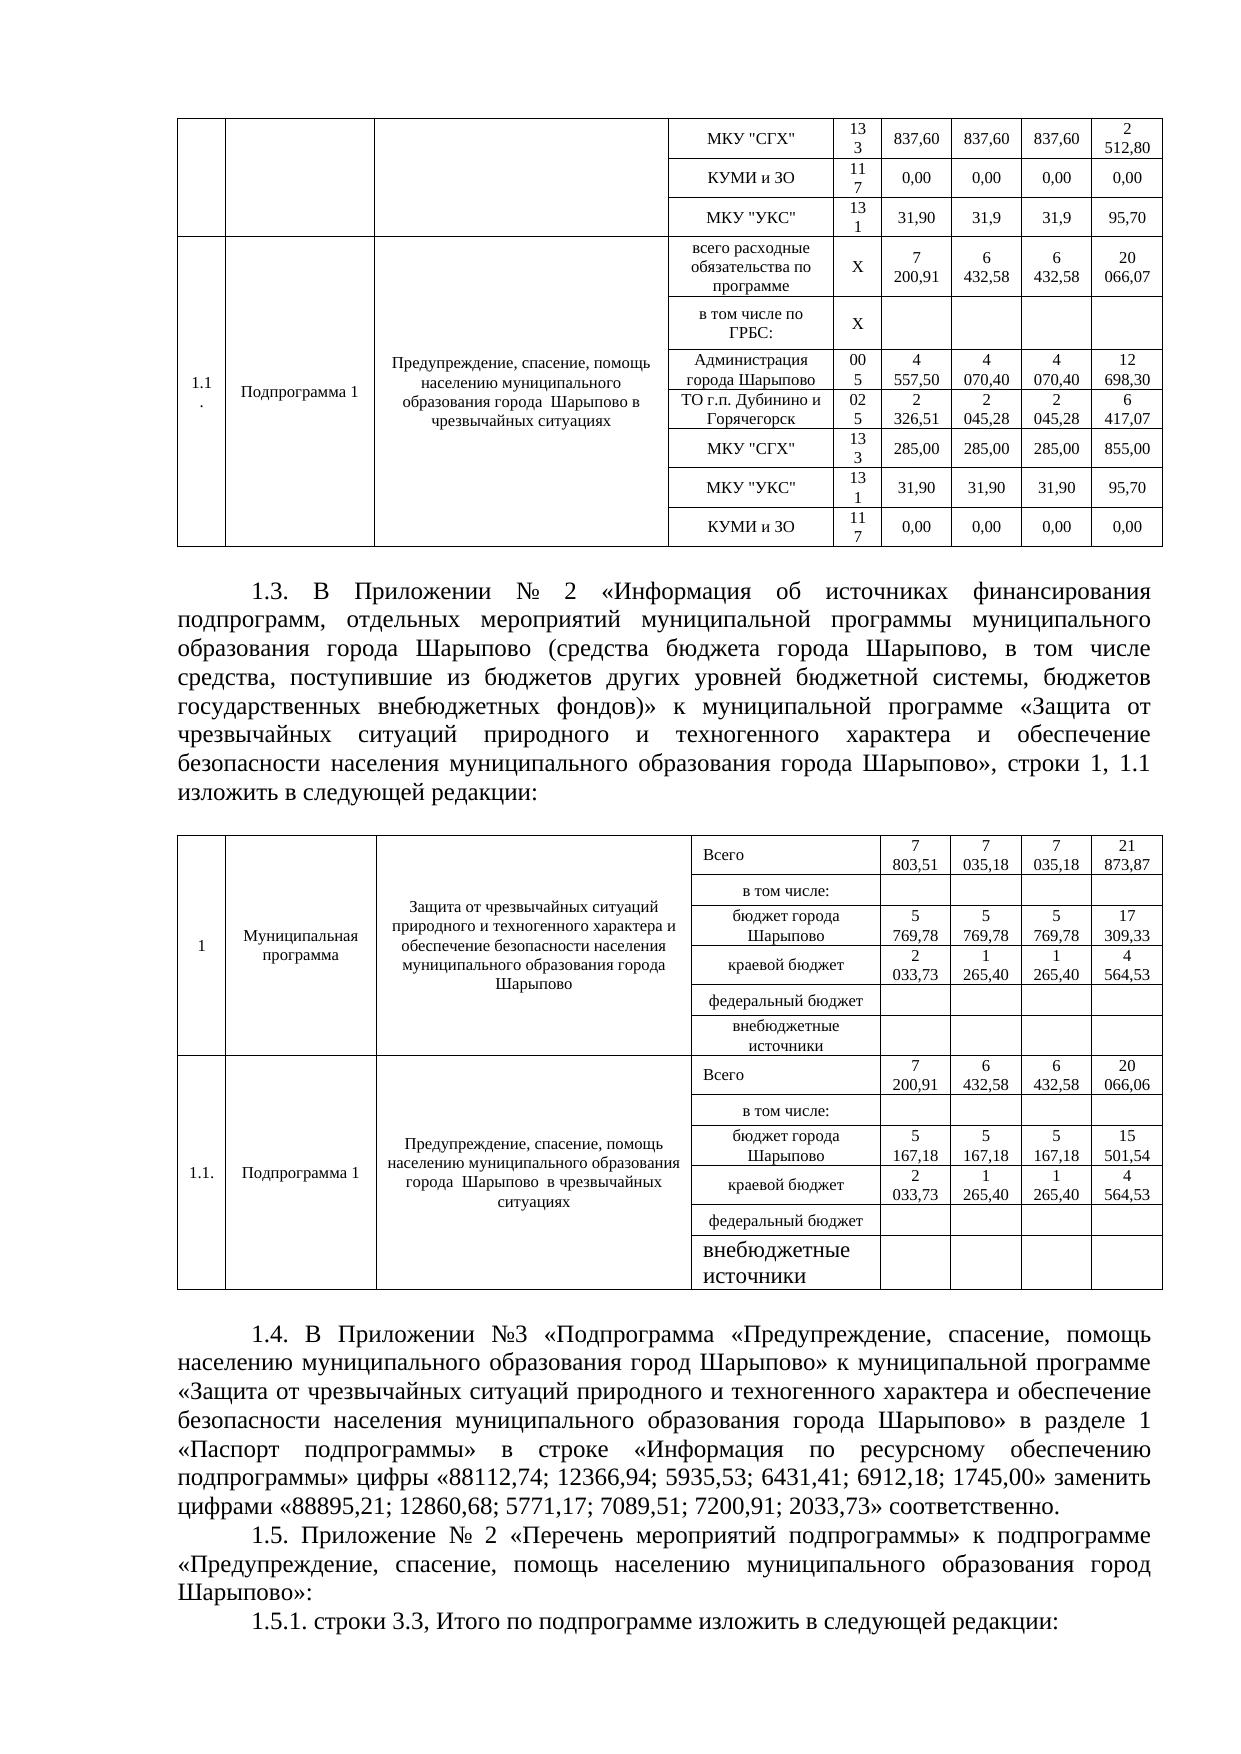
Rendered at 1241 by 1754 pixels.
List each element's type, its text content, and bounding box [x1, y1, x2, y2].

text 1.5. Приложение № 2 «Перечень мероприятий подпрограммы» к подпрограмме «Предупреждение, спасение, помощь населению муниципального образования город Шарыпово»: [177, 1520, 1152, 1606]
table_cell [1022, 875, 1091, 905]
table_cell 4 557,50 [882, 350, 951, 388]
table_cell Х [834, 297, 881, 349]
table_cell [881, 985, 950, 1015]
table_cell 0,00 [882, 508, 951, 546]
table_cell [1092, 1205, 1162, 1235]
table_cell 4 564,53 [1092, 1166, 1162, 1204]
table_cell 12 698,30 [1092, 350, 1162, 388]
text 1.3. В Приложении № 2 «Информация об источниках финансирования подпрограмм, отдельных мероприятий муниципальной программы муниципального образования города Шарыпово (средства бюджета города Шарыпово, в том числе средства, поступившие из бюджетов других уровней бюджетной системы, бюджетов государственных внебюджетных фондов)» к муниципальной программе «Защита от чрезвычайных ситуаций природного и техногенного характера и обеспечение безопасности населения муниципального образования города Шарыпово», строки 1, 1.1 изложить в следующей редакции: [177, 576, 1152, 806]
table_cell [951, 1205, 1021, 1235]
table_cell 1.1. [178, 237, 225, 546]
table_cell краевой бюджет [692, 946, 880, 984]
table_cell краевой бюджет [692, 1166, 880, 1204]
table_cell 837,60 [1022, 119, 1091, 157]
table_cell 2 045,28 [952, 390, 1021, 428]
table_cell 20 066,07 [1092, 237, 1162, 296]
table_cell МКУ "СГХ" [669, 119, 833, 157]
table_cell [1092, 297, 1162, 349]
table_cell 285,00 [952, 429, 1021, 467]
table_cell 855,00 [1092, 429, 1162, 467]
table_cell [1022, 1095, 1091, 1125]
table_cell МКУ "УКС" [669, 468, 833, 507]
table_cell в том числе: [692, 1095, 880, 1125]
table_cell 2 033,73 [881, 1166, 950, 1204]
text 1.4. В Приложении №3 «Подпрограмма «Предупреждение, спасение, помощь населению муниципального образования город Шарыпово» к муниципальной программе «Защита от чрезвычайных ситуаций природного и техногенного характера и обеспечение безопасности населения муниципального образования города Шарыпово» в разделе 1 «Паспорт подпрограммы» в строке «Информация по ресурсному обеспечению подпрограммы» цифры «88112,74; 12366,94; 5935,53; 6431,41; 6912,18; 1745,00» заменить цифрами «88895,21; 12860,68; 5771,17; 7089,51; 7200,91; 2033,73» соответственно. [177, 1319, 1152, 1520]
table_cell 31,9 [952, 198, 1021, 236]
table_cell МКУ "СГХ" [669, 429, 833, 467]
table_cell 837,60 [952, 119, 1021, 157]
table_cell 5 167,18 [951, 1126, 1021, 1164]
table_header 21 873,87 [1092, 836, 1162, 874]
table_cell 0,00 [1022, 508, 1091, 546]
table_cell 20 066,06 [1092, 1056, 1162, 1094]
table_cell 1 265,40 [1022, 1166, 1091, 1204]
table_cell 95,70 [1092, 198, 1162, 236]
table_cell Администрация города Шарыпово [669, 350, 833, 388]
table_cell КУМИ и ЗО [669, 508, 833, 546]
table_cell 6 417,07 [1092, 390, 1162, 428]
table_cell [881, 1205, 950, 1235]
table_cell [951, 985, 1021, 1015]
table_cell [1092, 1095, 1162, 1125]
table_cell 31,90 [952, 468, 1021, 507]
table_cell [1092, 875, 1162, 905]
table_cell 5 769,78 [1022, 906, 1091, 944]
table_cell ТО г.п. Дубинино и Горячегорск [669, 390, 833, 428]
table_cell 0,00 [952, 508, 1021, 546]
table_header 7 035,18 [1022, 836, 1091, 874]
table_cell 0,00 [1022, 159, 1091, 197]
table_header Муниципальная программа [226, 836, 376, 1054]
table_cell [1022, 297, 1091, 349]
table_cell [951, 1095, 1021, 1125]
table_cell Х [834, 237, 881, 296]
table_cell 285,00 [882, 429, 951, 467]
table_cell 2 033,73 [881, 946, 950, 984]
table_cell 6 432,58 [1022, 1056, 1091, 1094]
table_header Всего [692, 836, 880, 874]
table_cell [1022, 985, 1091, 1015]
table_header 7 803,51 [881, 836, 950, 874]
table_cell 95,70 [1092, 468, 1162, 507]
table_cell [881, 875, 950, 905]
table_cell Предупреждение, спасение, помощь населению муниципального образования города Шарыпово в чрезвычайных ситуациях [375, 237, 668, 546]
table_cell [1022, 1236, 1091, 1289]
table_cell 17 309,33 [1092, 906, 1162, 944]
table_cell 5 167,18 [881, 1126, 950, 1164]
table_cell 2 045,28 [1022, 390, 1091, 428]
table_cell [951, 1016, 1021, 1054]
table_cell всего расходные обязательства по программе [669, 237, 833, 296]
table_cell [881, 1095, 950, 1125]
table_cell [951, 1236, 1021, 1289]
table_cell федеральный бюджет [692, 985, 880, 1015]
table_header Защита от чрезвычайных ситуаций природного и техногенного характера и обеспечение безопасности населения муниципального образования города Шарыпово [377, 836, 691, 1054]
table_cell 0,00 [882, 159, 951, 197]
table_cell 5 769,78 [951, 906, 1021, 944]
table_cell Всего [692, 1056, 880, 1094]
table_cell [881, 1016, 950, 1054]
table_cell 6 432,58 [951, 1056, 1021, 1094]
table_cell внебюджетные источники [692, 1236, 880, 1289]
table_cell 6 432,58 [1022, 237, 1091, 296]
table_cell бюджет города Шарыпово [692, 906, 880, 944]
table_cell 4 564,53 [1092, 946, 1162, 984]
table_cell 133 [834, 119, 881, 157]
table_cell в том числе по ГРБС: [669, 297, 833, 349]
table_cell в том числе: [692, 875, 880, 905]
table_cell 1 265,40 [951, 946, 1021, 984]
table_cell 7 200,91 [881, 1056, 950, 1094]
table_cell Подпрограмма 1 [226, 237, 374, 546]
table_cell 133 [834, 429, 881, 467]
table_cell [1092, 985, 1162, 1015]
table_cell МКУ "УКС" [669, 198, 833, 236]
table_cell 2 512,80 [1092, 119, 1162, 157]
table_header 1 [178, 836, 225, 1054]
table_cell 285,00 [1022, 429, 1091, 467]
table_cell 4 070,40 [952, 350, 1021, 388]
table_cell 31,90 [1022, 468, 1091, 507]
table_header 7 035,18 [951, 836, 1021, 874]
table_cell 5 167,18 [1022, 1126, 1091, 1164]
table_cell [1022, 1016, 1091, 1054]
table_cell 1 265,40 [951, 1166, 1021, 1204]
table_cell 131 [834, 198, 881, 236]
table_cell [951, 875, 1021, 905]
table_cell 7 200,91 [882, 237, 951, 296]
table_cell внебюджетные источники [692, 1016, 880, 1054]
table_cell 131 [834, 468, 881, 507]
table_cell [1022, 1205, 1091, 1235]
table_cell 15 501,54 [1092, 1126, 1162, 1164]
table_cell 117 [834, 508, 881, 546]
table_cell Предупреждение, спасение, помощь населению муниципального образования города Шарыпово в чрезвычайных ситуациях [377, 1056, 691, 1289]
table_cell 117 [834, 159, 881, 197]
table_cell 0,00 [1092, 159, 1162, 197]
table_cell КУМИ и ЗО [669, 159, 833, 197]
table_cell 2 326,51 [882, 390, 951, 428]
table_cell 005 [834, 350, 881, 388]
table_cell бюджет города Шарыпово [692, 1126, 880, 1164]
table_cell 31,90 [882, 468, 951, 507]
table_cell 0,00 [1092, 508, 1162, 546]
table_cell федеральный бюджет [692, 1205, 880, 1235]
table_cell 1.1. [178, 1056, 225, 1289]
table_cell [952, 297, 1021, 349]
table_cell 6 432,58 [952, 237, 1021, 296]
table_cell 1 265,40 [1022, 946, 1091, 984]
text 1.5.1. строки 3.3, Итого по подпрограмме изложить в следующей редакции: [177, 1606, 1152, 1635]
table_cell 31,90 [882, 198, 951, 236]
table_cell [881, 1236, 950, 1289]
table_cell 025 [834, 390, 881, 428]
table_cell [1092, 1016, 1162, 1054]
table_cell Подпрограмма 1 [226, 1056, 376, 1289]
table_cell [1092, 1236, 1162, 1289]
table_cell 31,9 [1022, 198, 1091, 236]
table_cell 5 769,78 [881, 906, 950, 944]
table_cell [882, 297, 951, 349]
table_cell 0,00 [952, 159, 1021, 197]
table_cell 4 070,40 [1022, 350, 1091, 388]
table_cell 837,60 [882, 119, 951, 157]
